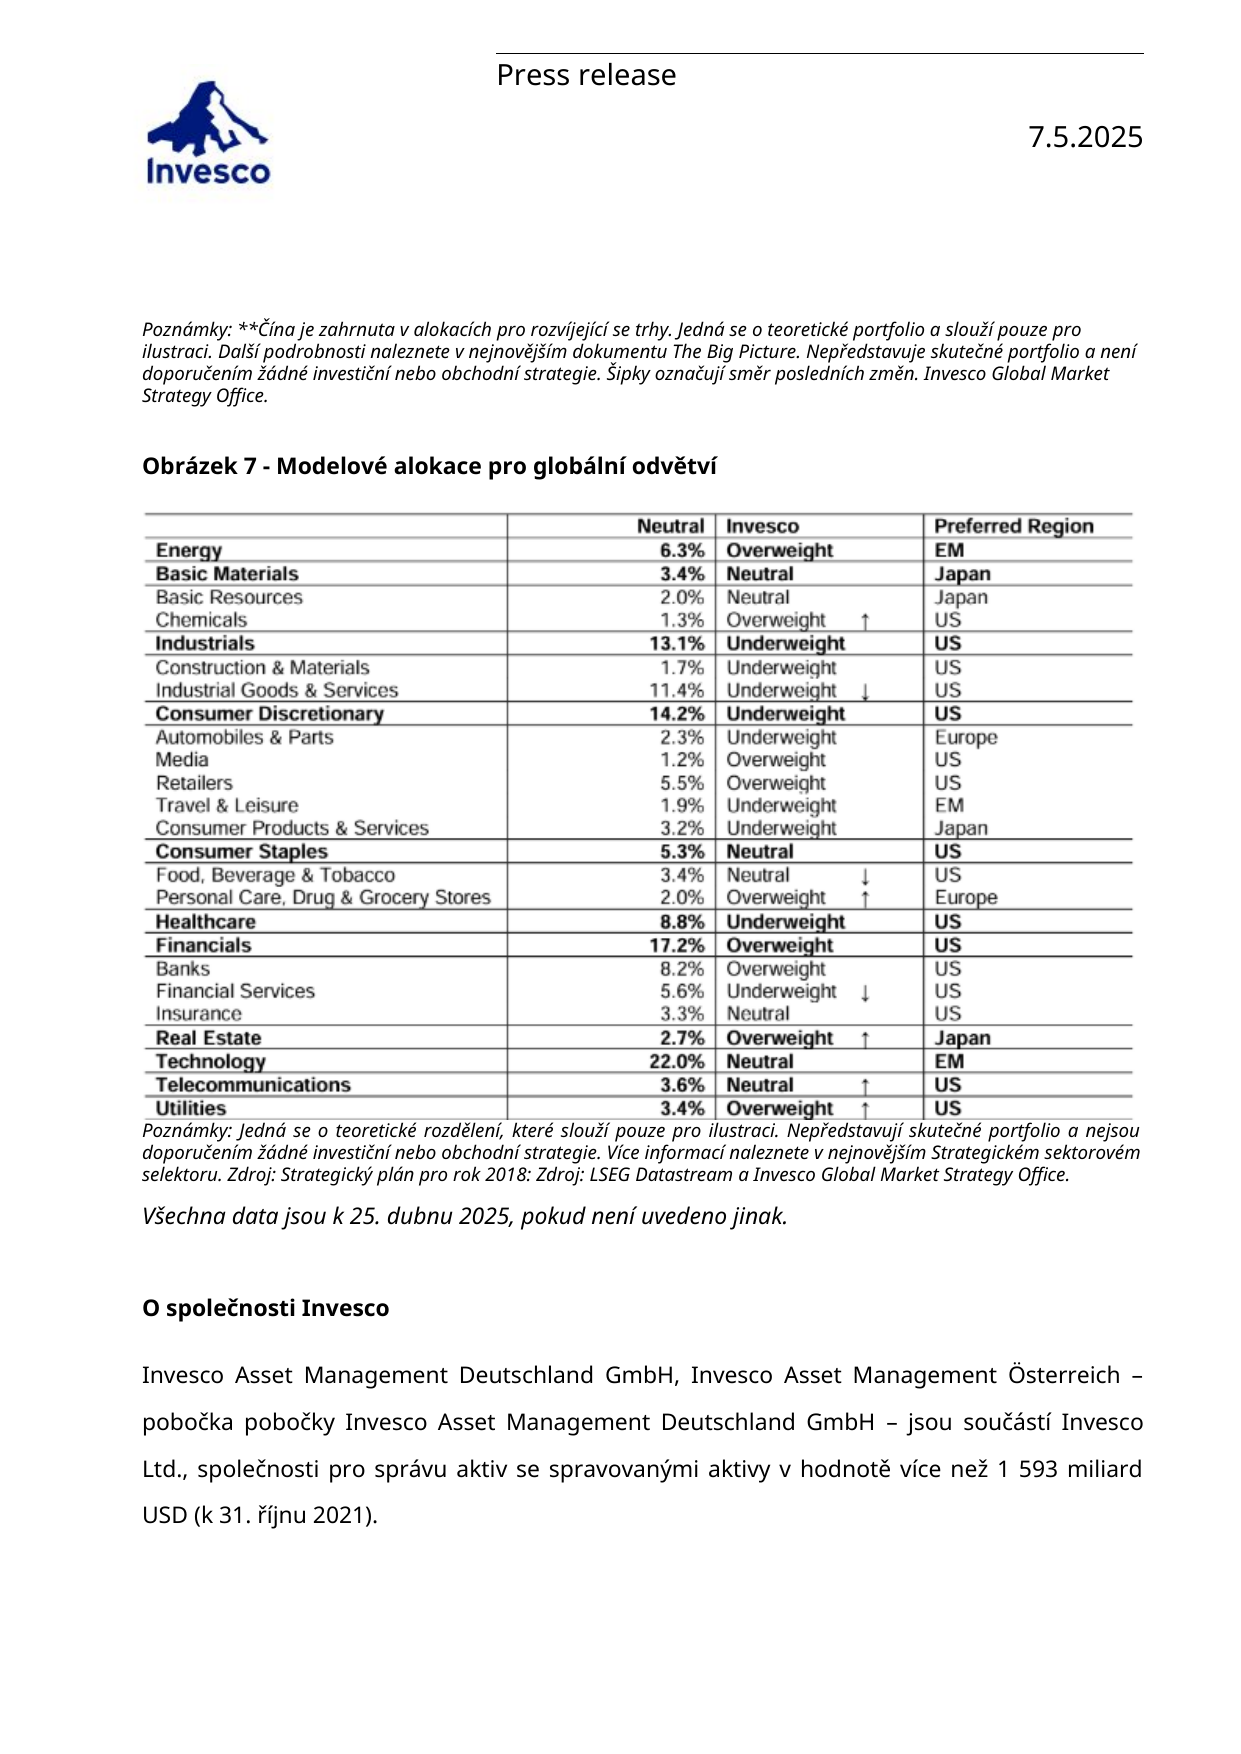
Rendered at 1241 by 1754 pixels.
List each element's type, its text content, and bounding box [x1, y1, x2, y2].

text Invesco Asset Management Deutschland GmbH, Invesco Asset Management Österreich – pobočka pobočky Invesco Asset Management Deutschland GmbH – jsou součástí Invesco Ltd., společnosti pro správu aktiv se spravovanými aktivy v hodnotě více než 1 593 miliard USD (k 31. říjnu 2021). [142, 1359, 1144, 1531]
text Všechna data jsou k 25. dubnu 2025, pokud není uvedeno jinak. [142, 1207, 1144, 1229]
text Poznámky: **Čína je zahrnuta v alokacích pro rozvíjející se trhy. Jedná se o teoretické portfolio a slouží pouze pro ilustraci. Další podrobnosti naleznete v nejnovějším dokumentu The Big Picture. Nepředstavuje skutečné portfolio a není doporučením žádné investiční nebo obchodní strategie. Šipky označují směr posledních změn. Invesco Global Market Strategy Office. [142, 319, 1144, 406]
text Obrázek 7 - Modelové alokace pro globální odvětví [142, 450, 1144, 481]
picture [141, 507, 1142, 1120]
picture [112, 64, 311, 211]
text O společnosti Invesco [142, 1292, 1144, 1323]
